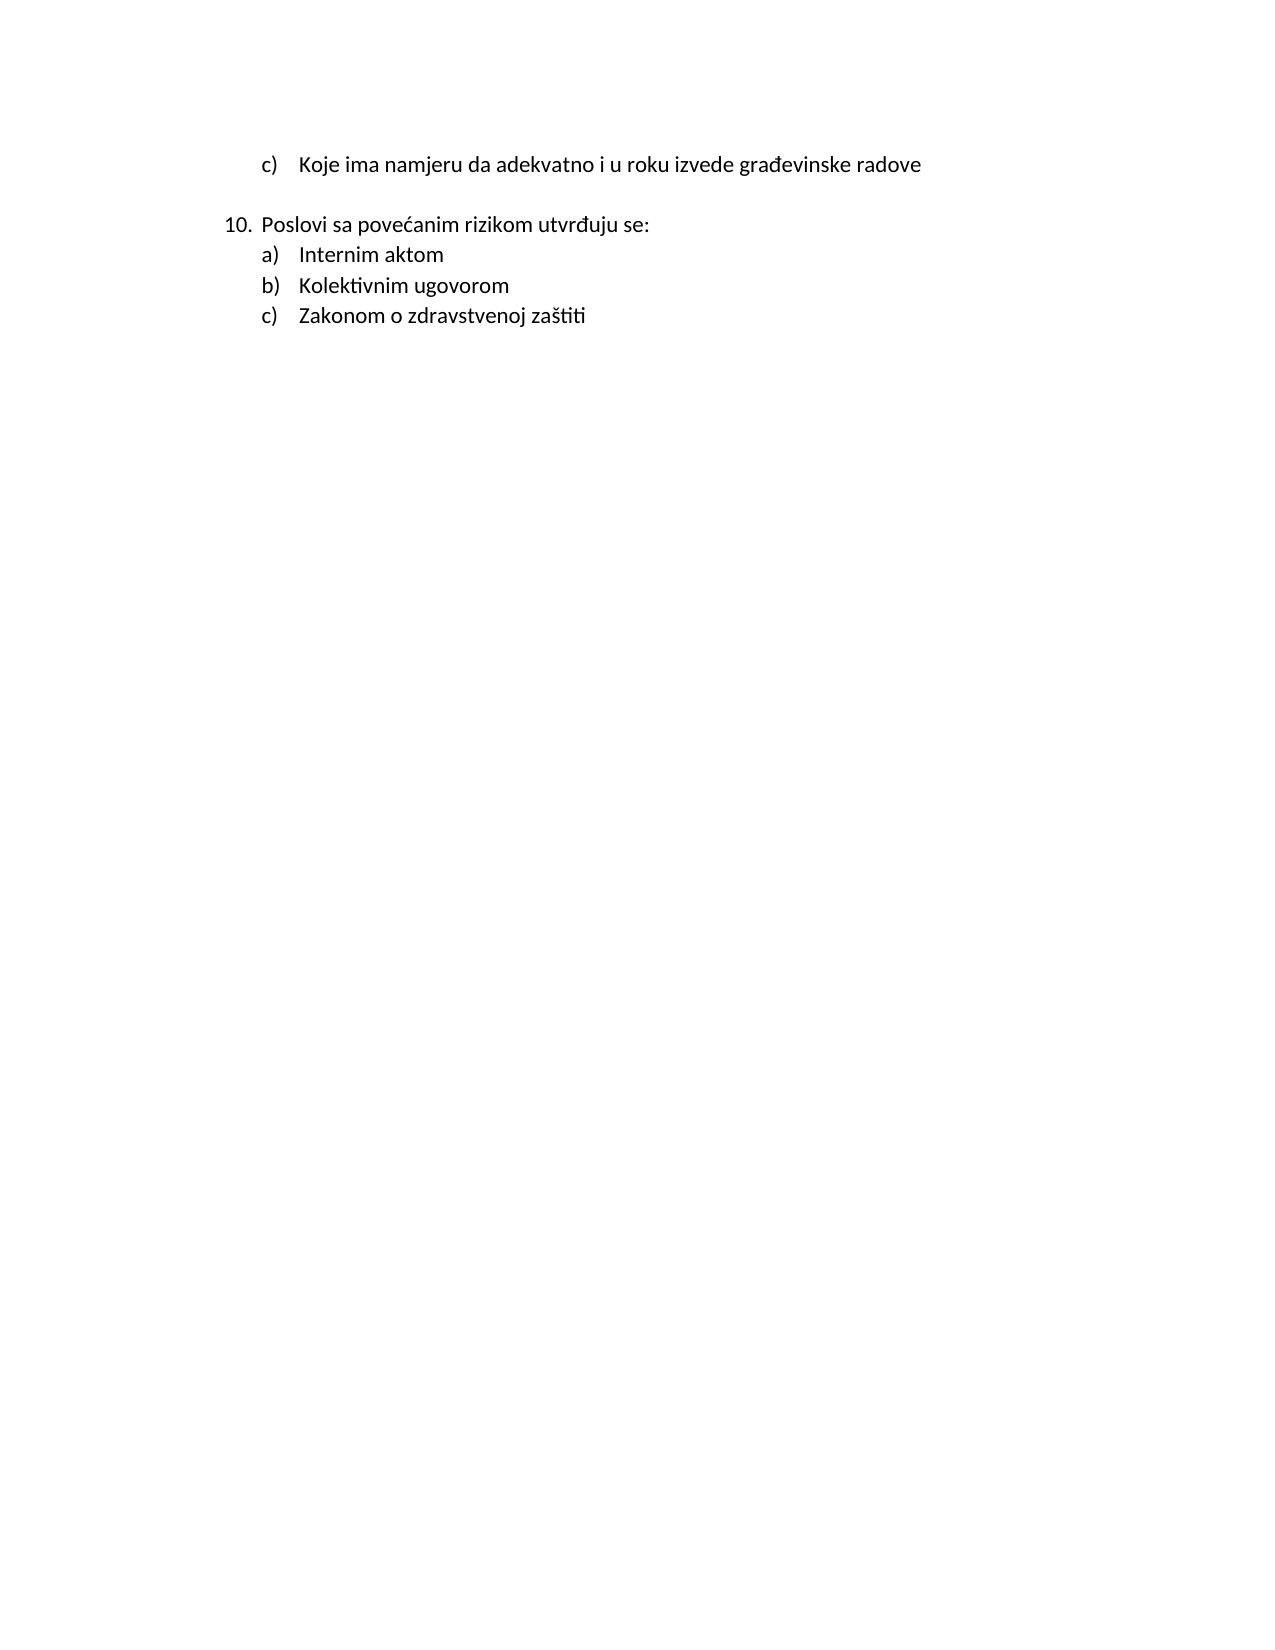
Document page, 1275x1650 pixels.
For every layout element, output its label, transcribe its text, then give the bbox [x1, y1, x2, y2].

list Zakonom o zdravstvenoj zaštiti [261, 301, 1125, 329]
list Internim aktom [261, 241, 1125, 269]
list Kolektivnim ugovorom [261, 271, 1125, 299]
list Koje ima namjeru da adekvatno i u roku izvede građevinske radove [261, 150, 1125, 178]
list Poslovi sa povećanim rizikom utvrđuju se: [224, 210, 1125, 238]
